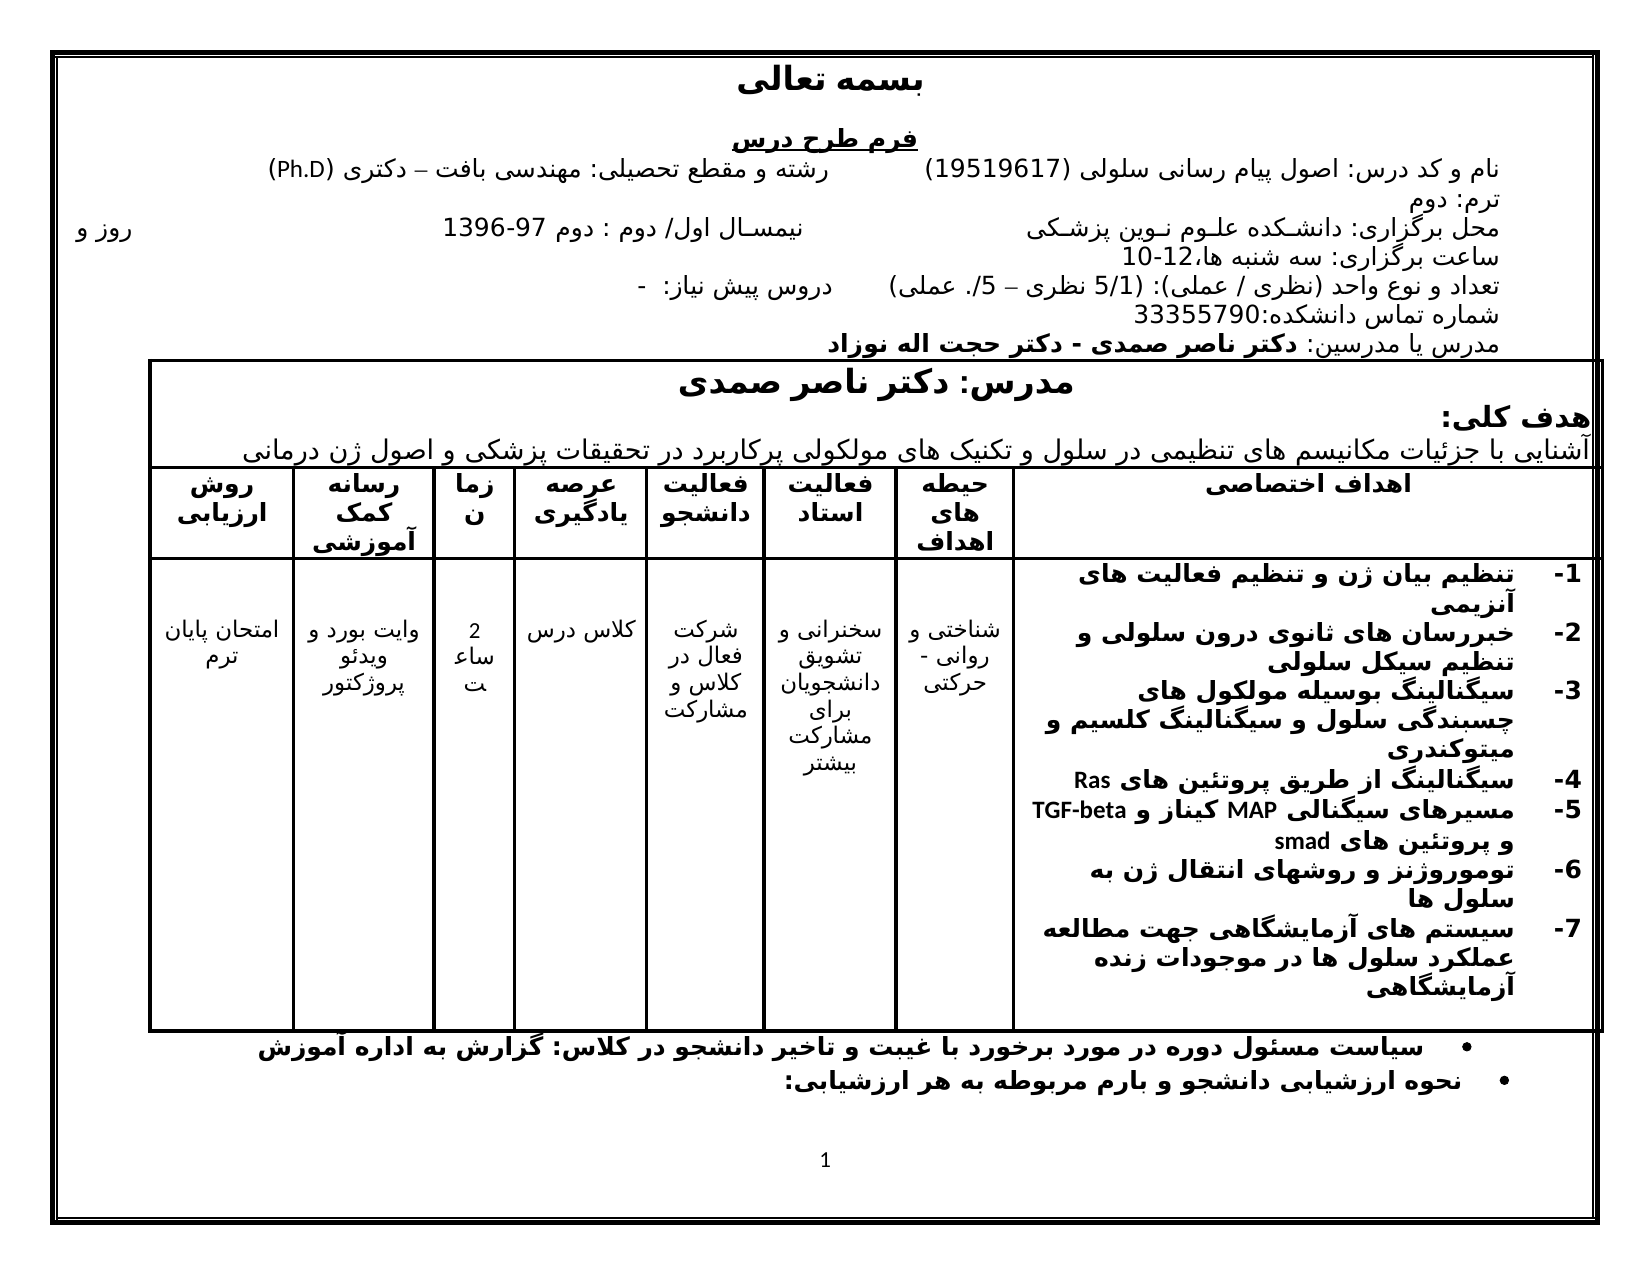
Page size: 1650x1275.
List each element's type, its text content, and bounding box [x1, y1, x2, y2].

table_cell روش ارزیابی [152, 469, 292, 557]
table_cell سخنرانی و تشویق دانشجویان برای مشارکت بیشتر [766, 560, 894, 1029]
table_cell فعالیت دانشجو [648, 469, 762, 557]
table_cell تنظیم بیان ژن و تنظیم فعالیت های آنزیمی خبررسان های ثانوی درون سلولی و تنظیم سیکل سلولی سیگنالینگ بوسیله مولکول های چسبندگی سلول و سیگنالینگ کلسیم و میتوکندری سیگنالینگ از طریق پروتئین های Ras مسیرهای سیگنالی MAP کیناز و TGF-beta و پروتئین های smad توموروژنز و روشهای انتقال ژن به سلول ها سیستم های آزمایشگاهی جهت مطالعه عملکرد سلول ها در موجودات زنده آزمایشگاهی [1015, 560, 1592, 1029]
table_cell فعالیت استاد [766, 469, 894, 557]
text فرم طرح درس [150, 124, 1500, 153]
table_cell عرصه یادگیری [516, 469, 645, 557]
table_cell شناختی و روانی - حرکتی [898, 560, 1012, 1029]
text نام و کد درس: اصول پیام رسانی سلولی (19519617) رشته و مقطع تحصیلی: مهندسی بافت – دکتری (Ph.D) ترم: دوم [150, 153, 1500, 213]
table_cell وایت بورد و ویدئو پروژکتور [295, 560, 432, 1029]
list نحوه ارزشیابی دانشجو و بارم مربوطه به هر ارزشیابی: [150, 1066, 1500, 1095]
table_cell اهداف اختصاصی [1015, 469, 1592, 557]
list سیاست مسئول دوره در مورد برخورد با غیبت و تاخیر دانشجو در کلاس: گزارش به اداره آموزش [150, 1033, 1462, 1062]
table_header مدرس: دکتر ناصر صمدی هدف کلی: آشنایی با جزئیات مکانیسم های تنظیمی در سلول و تکنیک های مولکولی پرکاربرد در تحقیقات پزشکی و اصول ژن درمانی [152, 362, 1592, 466]
table_cell حیطه های اهداف [898, 469, 1012, 557]
table_cell زمان [436, 469, 513, 557]
text تعداد و نوع واحد (نظری / عملی): (5/1 نظری – 5/. عملی) دروس پیش نیاز: - شماره تماس دانشکده:33355790 [150, 271, 1500, 330]
text بسمه تعالی [150, 59, 1500, 97]
table_cell 2 ساعت [436, 560, 513, 1029]
table_cell رسانه کمک آموزشی [295, 469, 432, 557]
table_cell شرکت فعال در کلاس و مشارکت [648, 560, 762, 1029]
table_cell کلاس درس [516, 560, 645, 1029]
table_cell امتحان پایان ترم [152, 560, 292, 1029]
text مدرس یا مدرسین: دکتر ناصر صمدی - دکتر حجت اله نوزاد [150, 330, 1500, 359]
text محل برگزاری: دانشکده علوم نوین پزشکی نیمسال اول/ دوم : دوم 97-1396 روز و ساعت برگزاری: سه شنبه ها،12-10 [76, 213, 1500, 271]
